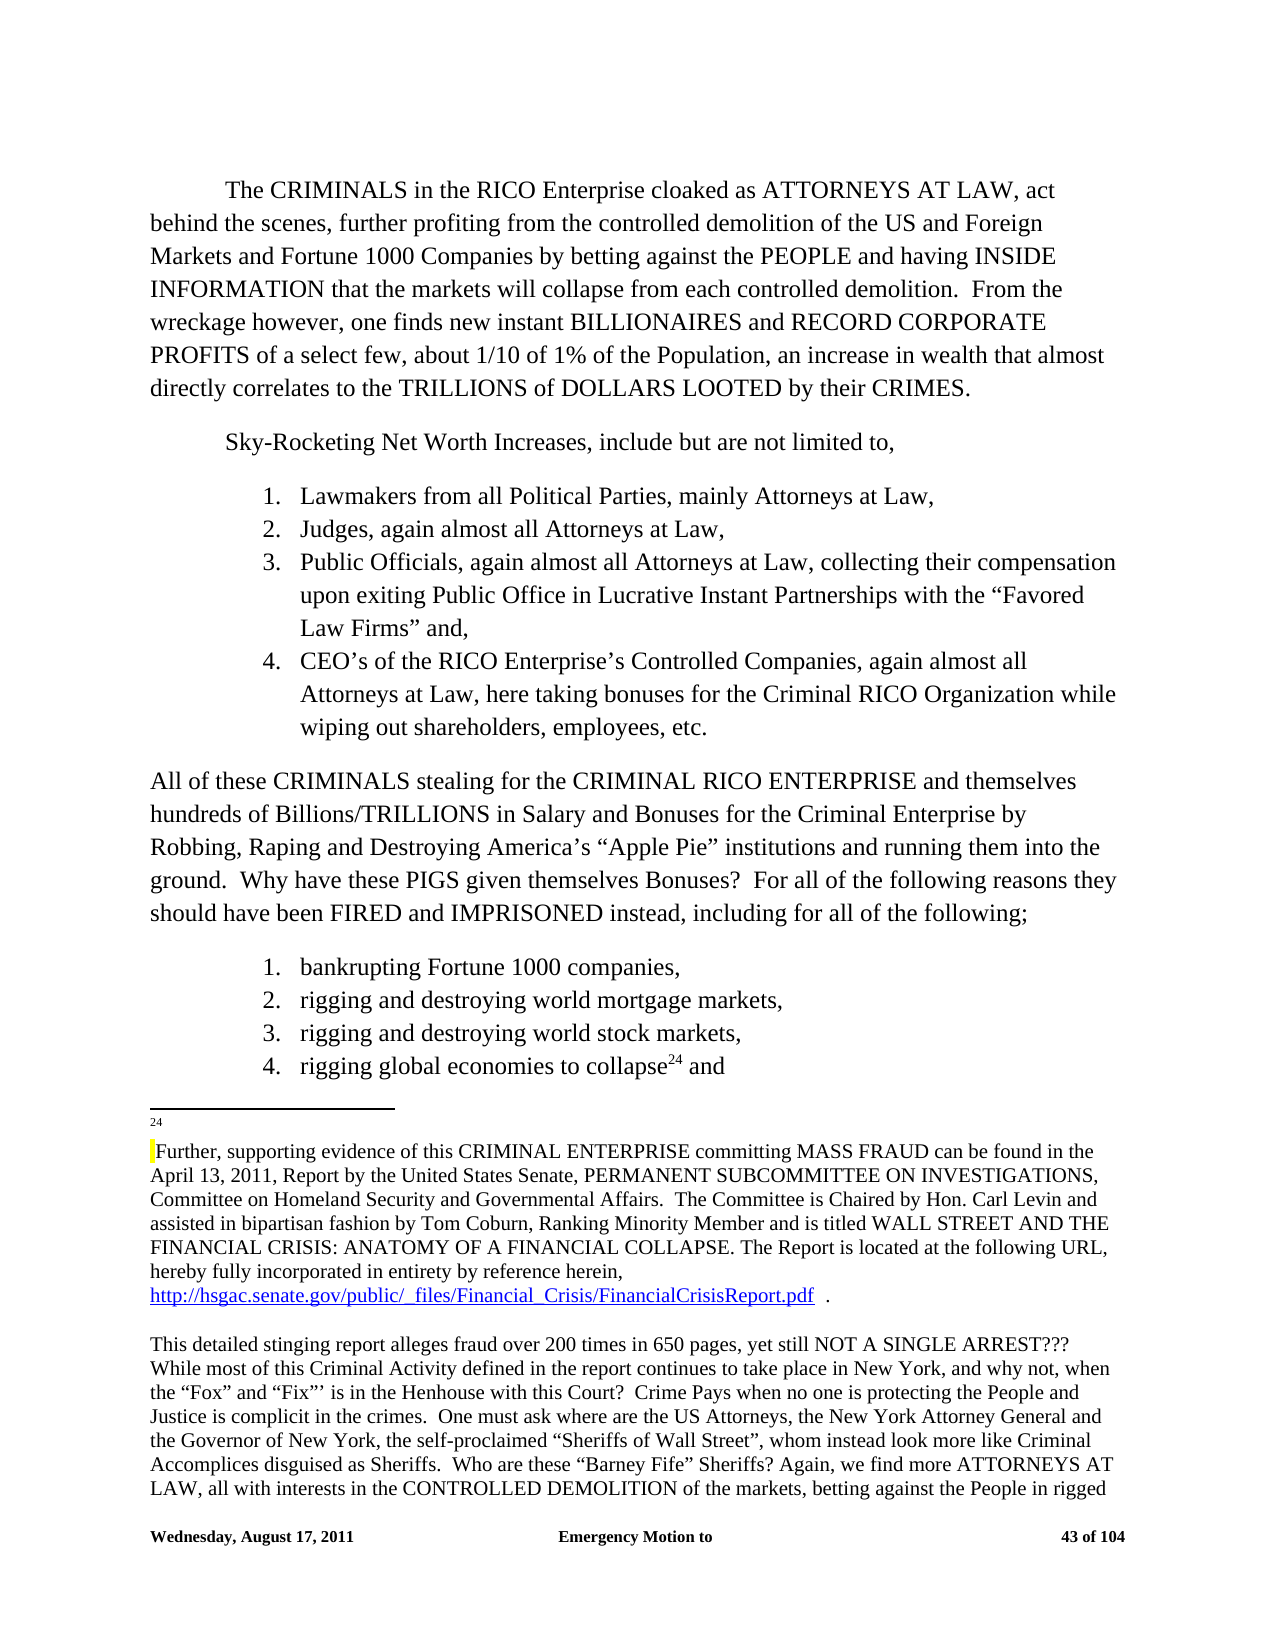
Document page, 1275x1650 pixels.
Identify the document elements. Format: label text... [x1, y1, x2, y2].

text The CRIMINALS in the RICO Enterprise cloaked as ATTORNEYS AT LAW, act behind the scenes, further profiting from the controlled demolition of the US and Foreign Markets and Fortune 1000 Companies by betting against the PEOPLE and having INSIDE INFORMATION that the markets will collapse from each controlled demolition. From the wreckage however, one finds new instant BILLIONAIRES and RECORD CORPORATE PROFITS of a select few, about 1/10 of 1% of the Population, an increase in wealth that almost directly correlates to the TRILLIONS of DOLLARS LOOTED by their CRIMES. [150, 175, 1125, 402]
text Sky-Rocketing Net Worth Increases, include but are not limited to, [150, 427, 1125, 456]
list rigging and destroying world mortgage markets, [262, 985, 1125, 1013]
list Judges, again almost all Attorneys at Law, [262, 514, 1125, 543]
list rigging global economies to collapse and [262, 1051, 1125, 1079]
list rigging and destroying world stock markets, [262, 1018, 1125, 1047]
text All of these CRIMINALS stealing for the CRIMINAL RICO ENTERPRISE and themselves hundreds of Billions/TRILLIONS in Salary and Bonuses for the Criminal Enterprise by Robbing, Raping and Destroying America’s “Apple Pie” institutions and running them into the ground. Why have these PIGS given themselves Bonuses? For all of the following reasons they should have been FIRED and IMPRISONED instead, including for all of the following; [150, 766, 1125, 927]
list bankrupting Fortune 1000 companies, [262, 952, 1125, 981]
list Lawmakers from all Political Parties, mainly Attorneys at Law, [262, 481, 1125, 509]
list Public Officials, again almost all Attorneys at Law, collecting their compensation upon exiting Public Office in Lucrative Instant Partnerships with the “Favored Law Firms” and, [262, 547, 1125, 642]
list CEO’s of the RICO Enterprise’s Controlled Companies, again almost all Attorneys at Law, here taking bonuses for the Criminal RICO Organization while wiping out shareholders, employees, etc. [262, 646, 1125, 741]
